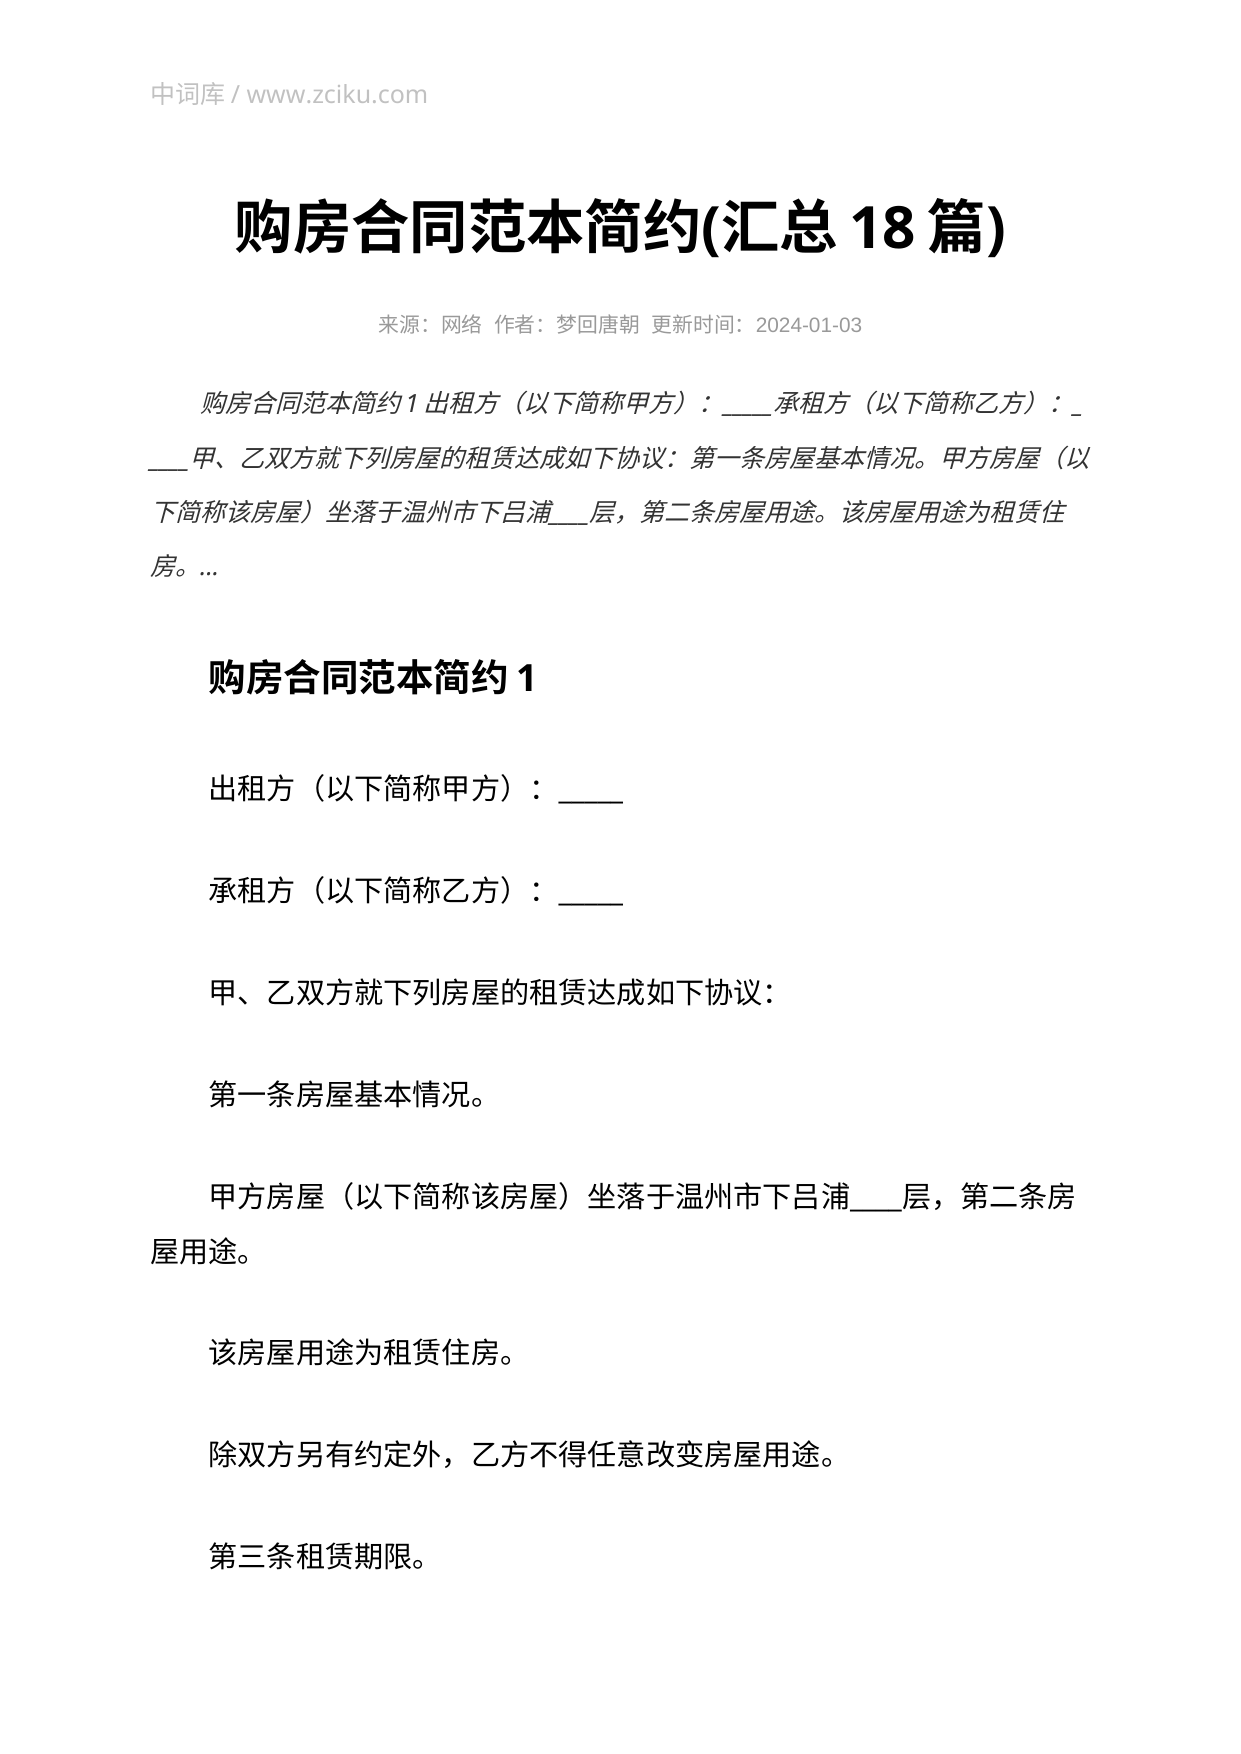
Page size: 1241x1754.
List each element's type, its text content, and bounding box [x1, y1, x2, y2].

text 除双方另有约定外，乙方不得任意改变房屋用途。 [150, 1432, 1090, 1474]
subtitle 购房合同范本简约(汇总18篇) [150, 181, 1090, 266]
text 甲方房屋（以下简称该房屋）坐落于温州市下吕浦____层，第二条房屋用途。 [150, 1173, 1090, 1271]
text 购房合同范本简约1 [150, 648, 1090, 703]
text 第三条租赁期限。 [150, 1533, 1090, 1576]
text 该房屋用途为租赁住房。 [150, 1330, 1090, 1372]
text 来源：网络 作者：梦回唐朝 更新时间：2024-01-03 [150, 313, 1090, 337]
text 甲、乙双方就下列房屋的租赁达成如下协议： [150, 970, 1090, 1012]
text 第一条房屋基本情况。 [150, 1071, 1090, 1114]
text 购房合同范本简约1出租方（以下简称甲方）：_____承租方（以下简称乙方）：_____甲、乙双方就下列房屋的租赁达成如下协议：第一条房屋基本情况。甲方房屋（以下简称该房屋）坐落于温州市下吕浦____层，第二条房屋用途。该房屋用途为租赁住房。... [150, 384, 1090, 583]
text 出租方（以下简称甲方）：_____ [150, 766, 1090, 808]
text 承租方（以下简称乙方）：_____ [150, 868, 1090, 910]
